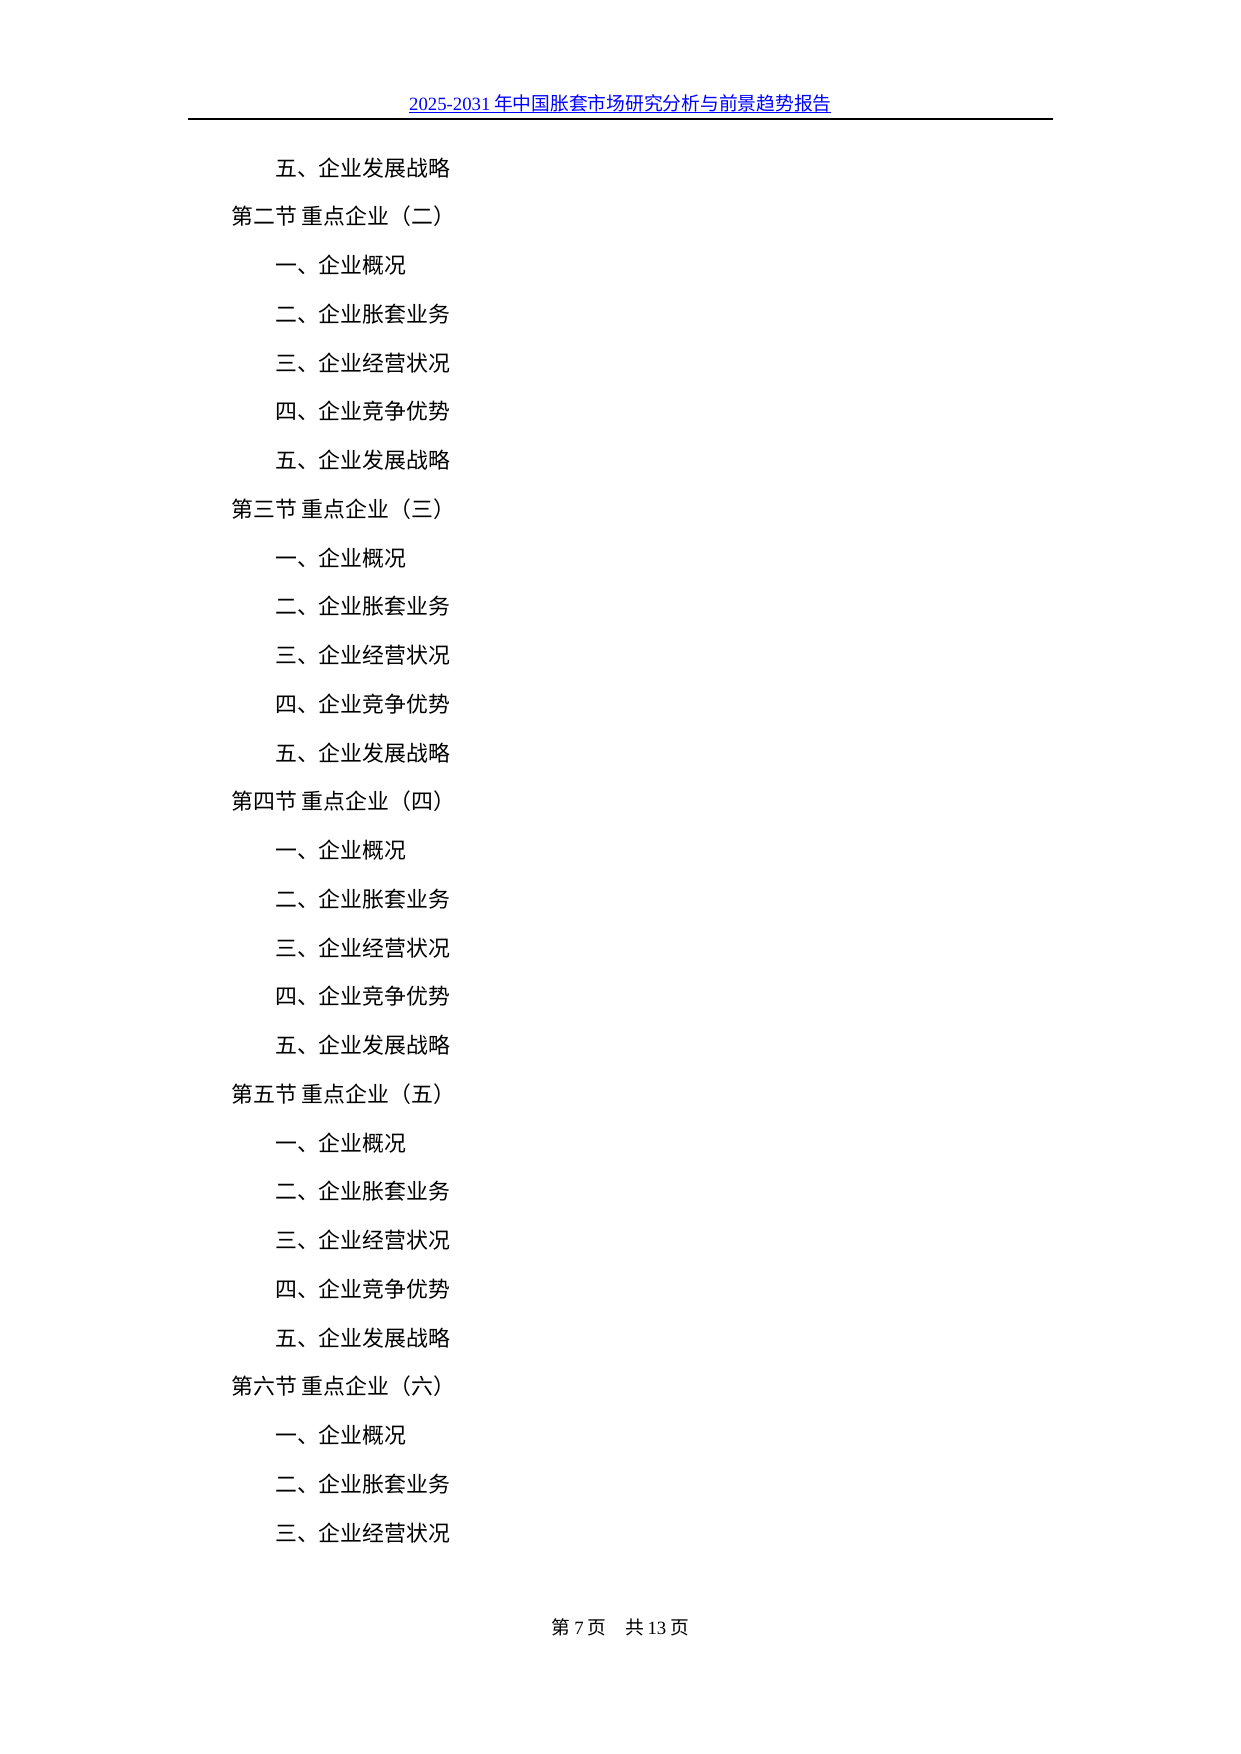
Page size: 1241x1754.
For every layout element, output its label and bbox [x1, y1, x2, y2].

text [187, 150, 1053, 1548]
